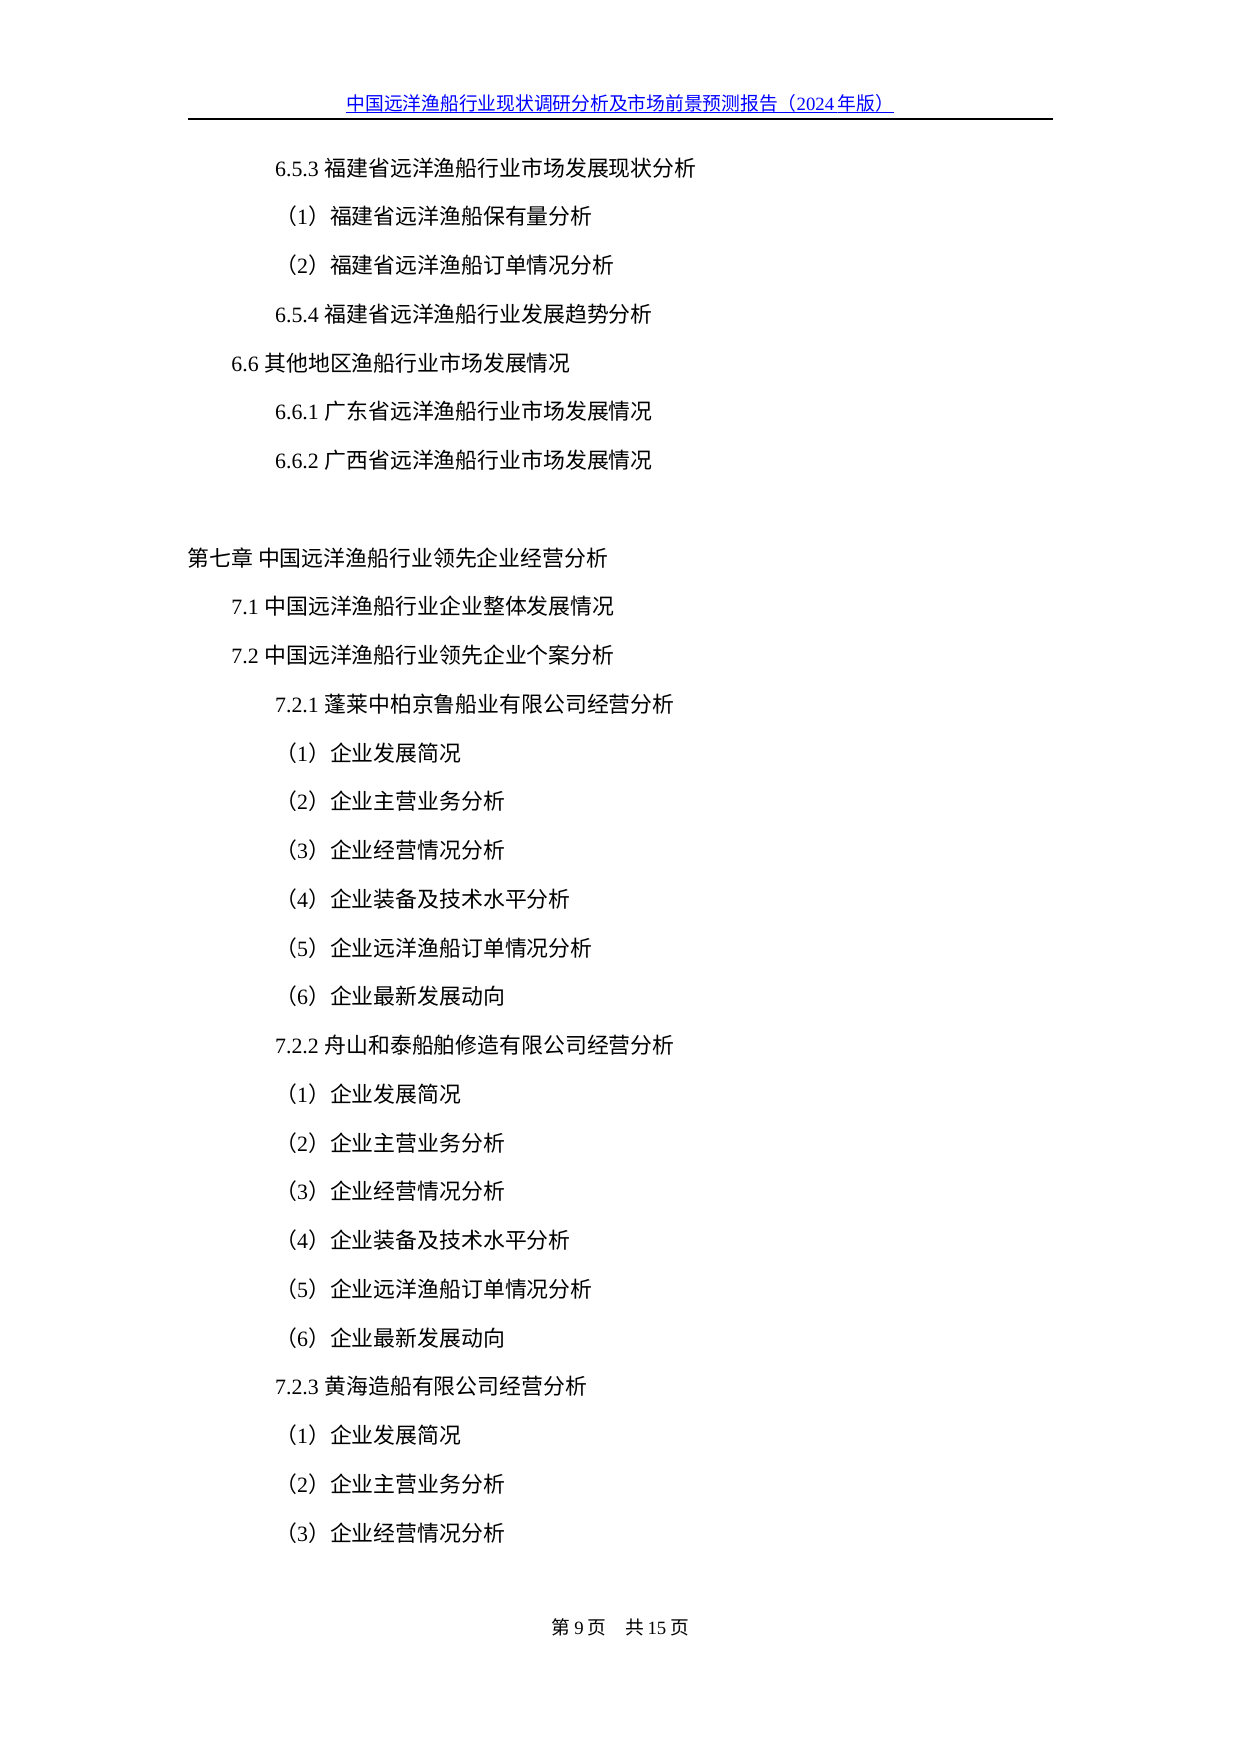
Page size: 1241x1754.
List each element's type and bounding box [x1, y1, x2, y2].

text [187, 150, 1053, 1548]
